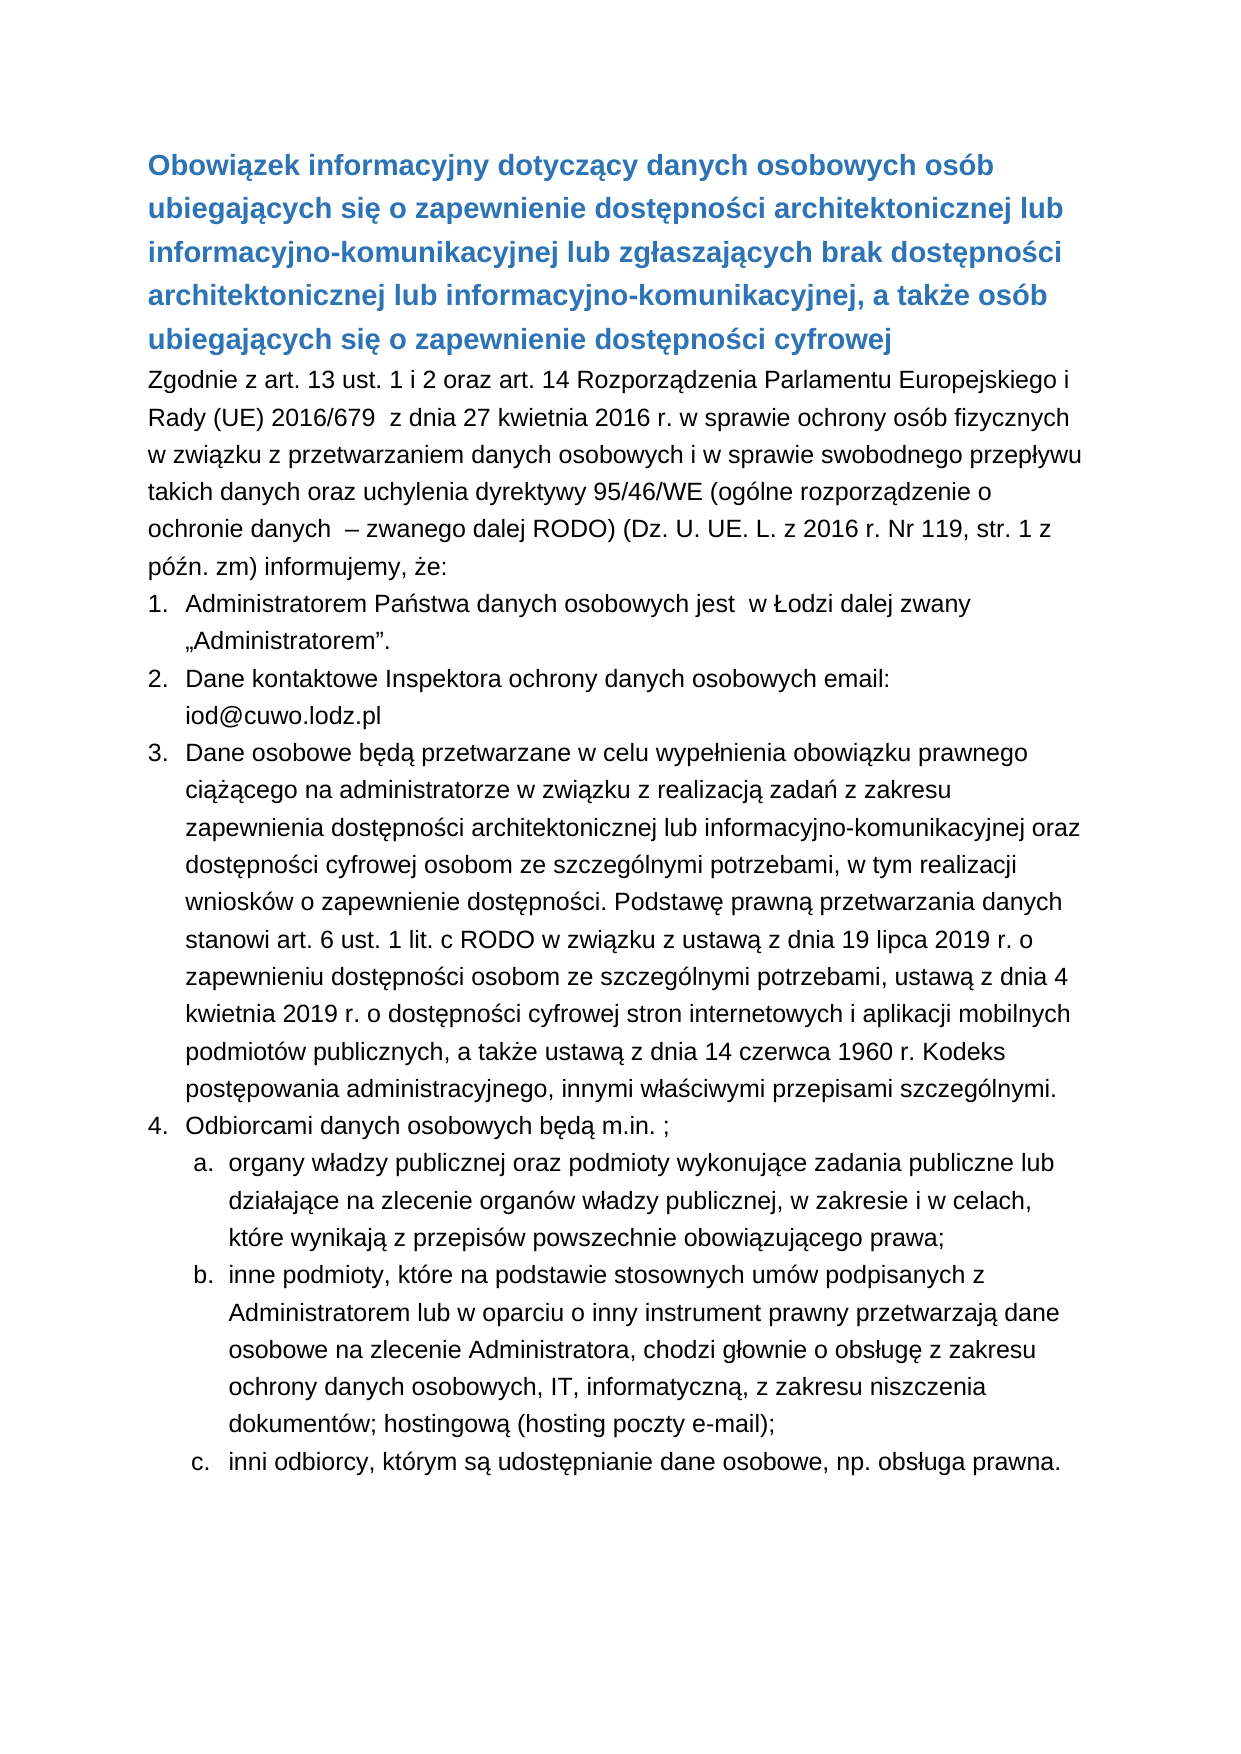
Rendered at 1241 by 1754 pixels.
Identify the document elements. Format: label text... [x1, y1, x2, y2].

list organy władzy publicznej oraz podmioty wykonujące zadania publiczne lub działające na zlecenie organów władzy publicznej, w zakresie i w celach, które wynikają z przepisów powszechnie obowiązującego prawa; [193, 1148, 1093, 1252]
list inne podmioty, które na podstawie stosownych umów podpisanych z Administratorem lub w oparciu o inny instrument prawny przetwarzają dane osobowe na zlecenie Administratora, chodzi głownie o obsługę z zakresu ochrony danych osobowych, IT, informatyczną, z zakresu niszczenia dokumentów; hostingową (hosting poczty e-mail); [193, 1260, 1093, 1438]
subtitle Obowiązek informacyjny dotyczący danych osobowych osób ubiegających się o zapewnienie dostępności architektonicznej lub informacyjno-komunikacyjnej lub zgłaszających brak dostępności architektonicznej lub informacyjno-komunikacyjnej, a także osób ubiegających się o zapewnienie dostępności cyfrowej [148, 148, 1093, 355]
list Dane kontaktowe Inspektora ochrony danych osobowych email: iod@cuwo.lodz.pl [148, 664, 1093, 730]
list Administratorem Państwa danych osobowych jest w Łodzi dalej zwany „Administratorem”. [148, 589, 1093, 655]
text Zgodnie z art. 13 ust. 1 i 2 oraz art. 14 Rozporządzenia Parlamentu Europejskiego i Rady (UE) 2016/679 z dnia 27 kwietnia 2016 r. w sprawie ochrony osób fizycznych w związku z przetwarzaniem danych osobowych i w sprawie swobodnego przepływu takich danych oraz uchylenia dyrektywy 95/46/WE (ogólne rozporządzenie o ochronie danych – zwanego dalej RODO) (Dz. U. UE. L. z 2016 r. Nr 119, str. 1 z późn. zm) informujemy, że: [148, 365, 1093, 581]
list Dane osobowe będą przetwarzane w celu wypełnienia obowiązku prawnego ciążącego na administratorze w związku z realizacją zadań z zakresu zapewnienia dostępności architektonicznej lub informacyjno-komunikacyjnej oraz dostępności cyfrowej osobom ze szczególnymi potrzebami, w tym realizacji wniosków o zapewnienie dostępności. Podstawę prawną przetwarzania danych stanowi art. 6 ust. 1 lit. c RODO w związku z ustawą z dnia 19 lipca 2019 r. o zapewnieniu dostępności osobom ze szczególnymi potrzebami, ustawą z dnia 4 kwietnia 2019 r. o dostępności cyfrowej stron internetowych i aplikacji mobilnych podmiotów publicznych, a także ustawą z dnia 14 czerwca 1960 r. Kodeks postępowania administracyjnego, innymi właściwymi przepisami szczególnymi. [148, 738, 1093, 1103]
list Odbiorcami danych osobowych będą m.in. ; [148, 1111, 1093, 1140]
list inni odbiorcy, którym są udostępnianie dane osobowe, np. obsługa prawna. [191, 1447, 1093, 1476]
